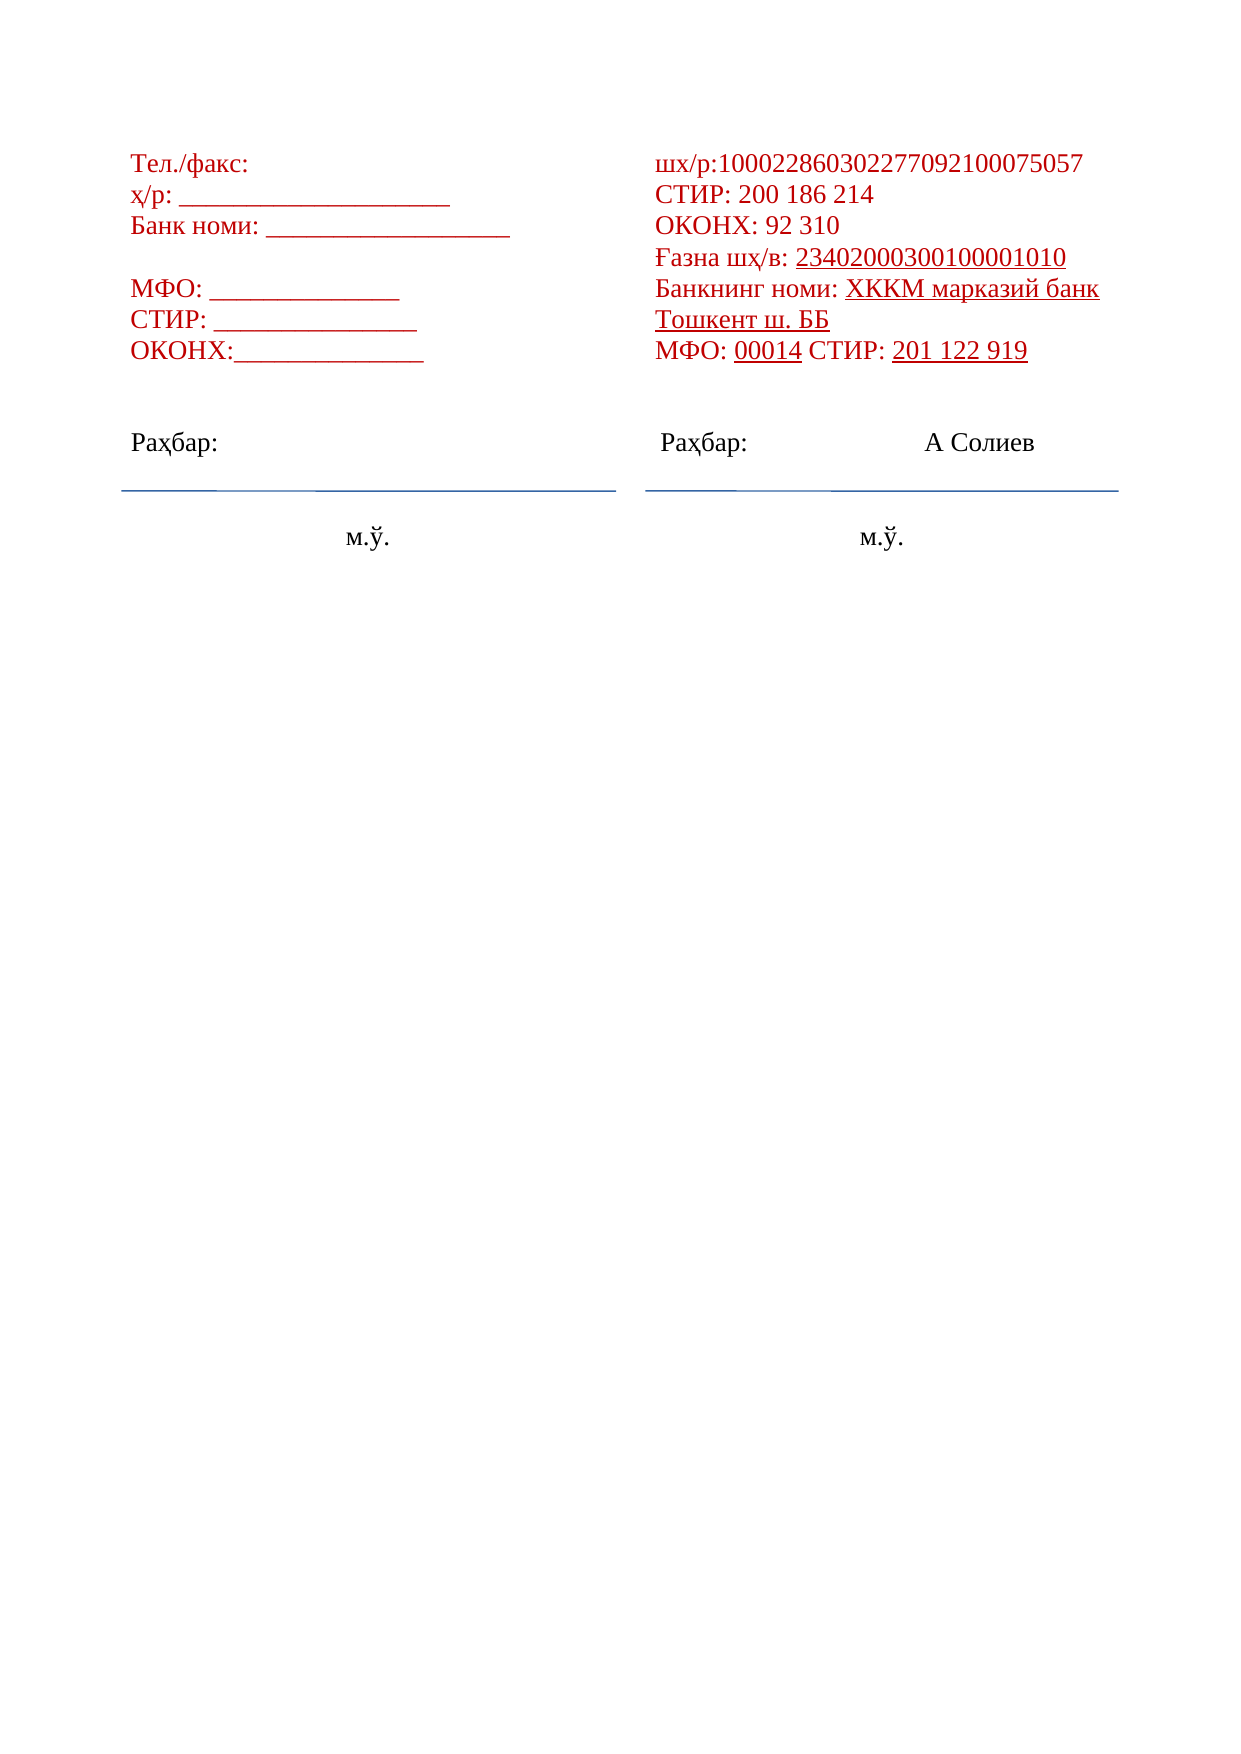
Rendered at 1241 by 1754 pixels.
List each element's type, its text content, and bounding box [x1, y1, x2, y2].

text Тошкент ш. ББ [655, 303, 1104, 334]
text Раҳбар: [131, 426, 218, 457]
text ОКОНХ: 92 310 [655, 209, 1104, 241]
text м.ў. [390, 520, 904, 551]
text МФО: ______________ [130, 272, 522, 303]
text Ғазна шҳ/в: 23402000300100001010 [655, 241, 1104, 272]
text МФО: 00014 СТИР: 201 122 919 [655, 334, 1104, 365]
text ҳ/р: ____________________ [130, 178, 522, 209]
text Тел./факс: [130, 147, 522, 178]
text А Солиев [924, 426, 1035, 457]
text СТИР: 200 186 214 [655, 178, 1104, 209]
text шх/р:100022860302277092100075057 [655, 147, 1104, 178]
text м.ў. [346, 520, 390, 551]
text Банк номи: __________________ [130, 209, 522, 241]
text Раҳбар: [448, 426, 753, 457]
text Банкнинг номи: ХККМ марказий банк [655, 272, 1104, 303]
text СТИР: _______________ [130, 303, 522, 334]
text ОКОНХ:______________ [130, 334, 522, 365]
